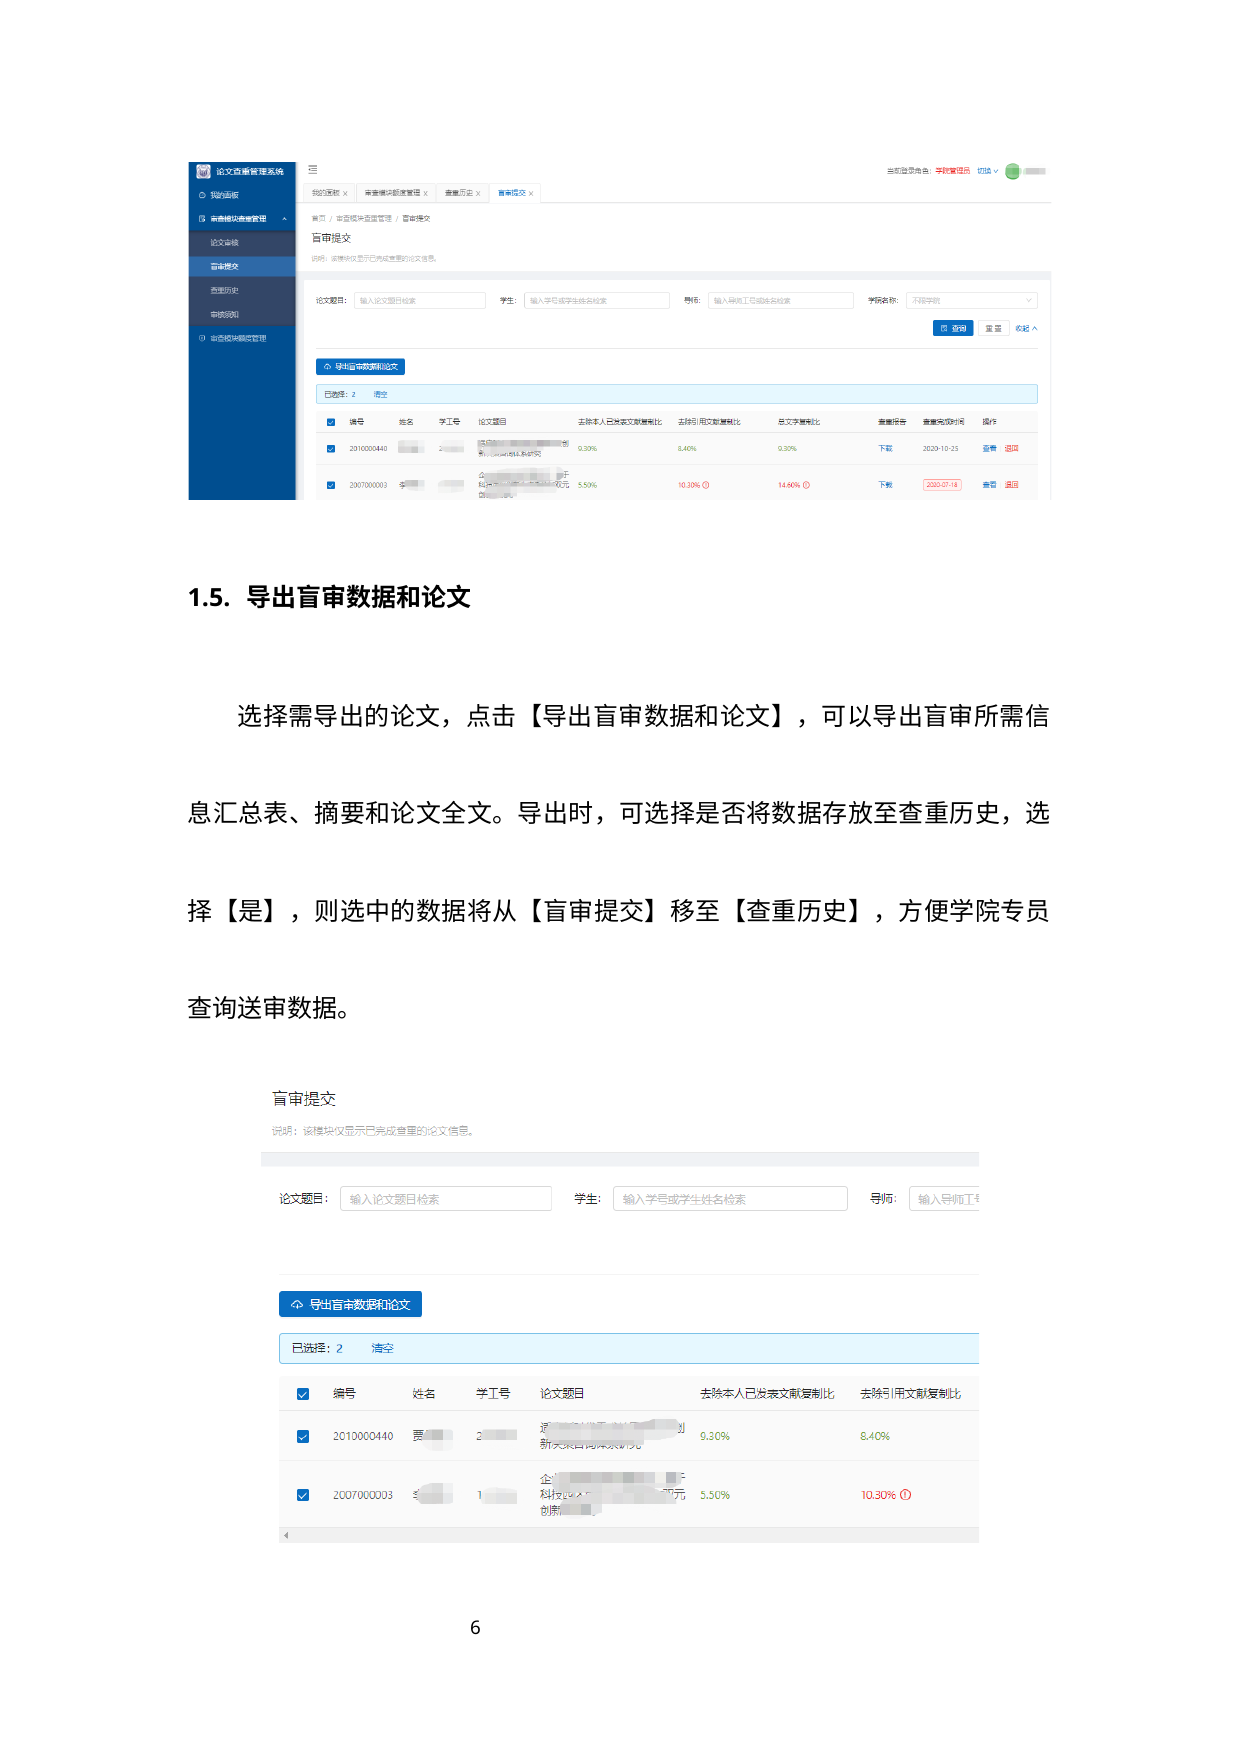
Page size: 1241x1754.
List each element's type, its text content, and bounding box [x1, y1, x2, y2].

picture [188, 162, 1052, 500]
text 选择需导出的论文，点击【导出盲审数据和论文】，可以导出盲审所需信息汇总表、摘要和论文全文。导出时，可选择是否将数据存放至查重历史，选择【是】，则选中的数据将从【盲审提交】移至【查重历史】，方便学院专员查询送审数据。 [187, 682, 1053, 1039]
picture [261, 1073, 980, 1554]
subtitle 导出盲审数据和论文 [187, 563, 1053, 628]
